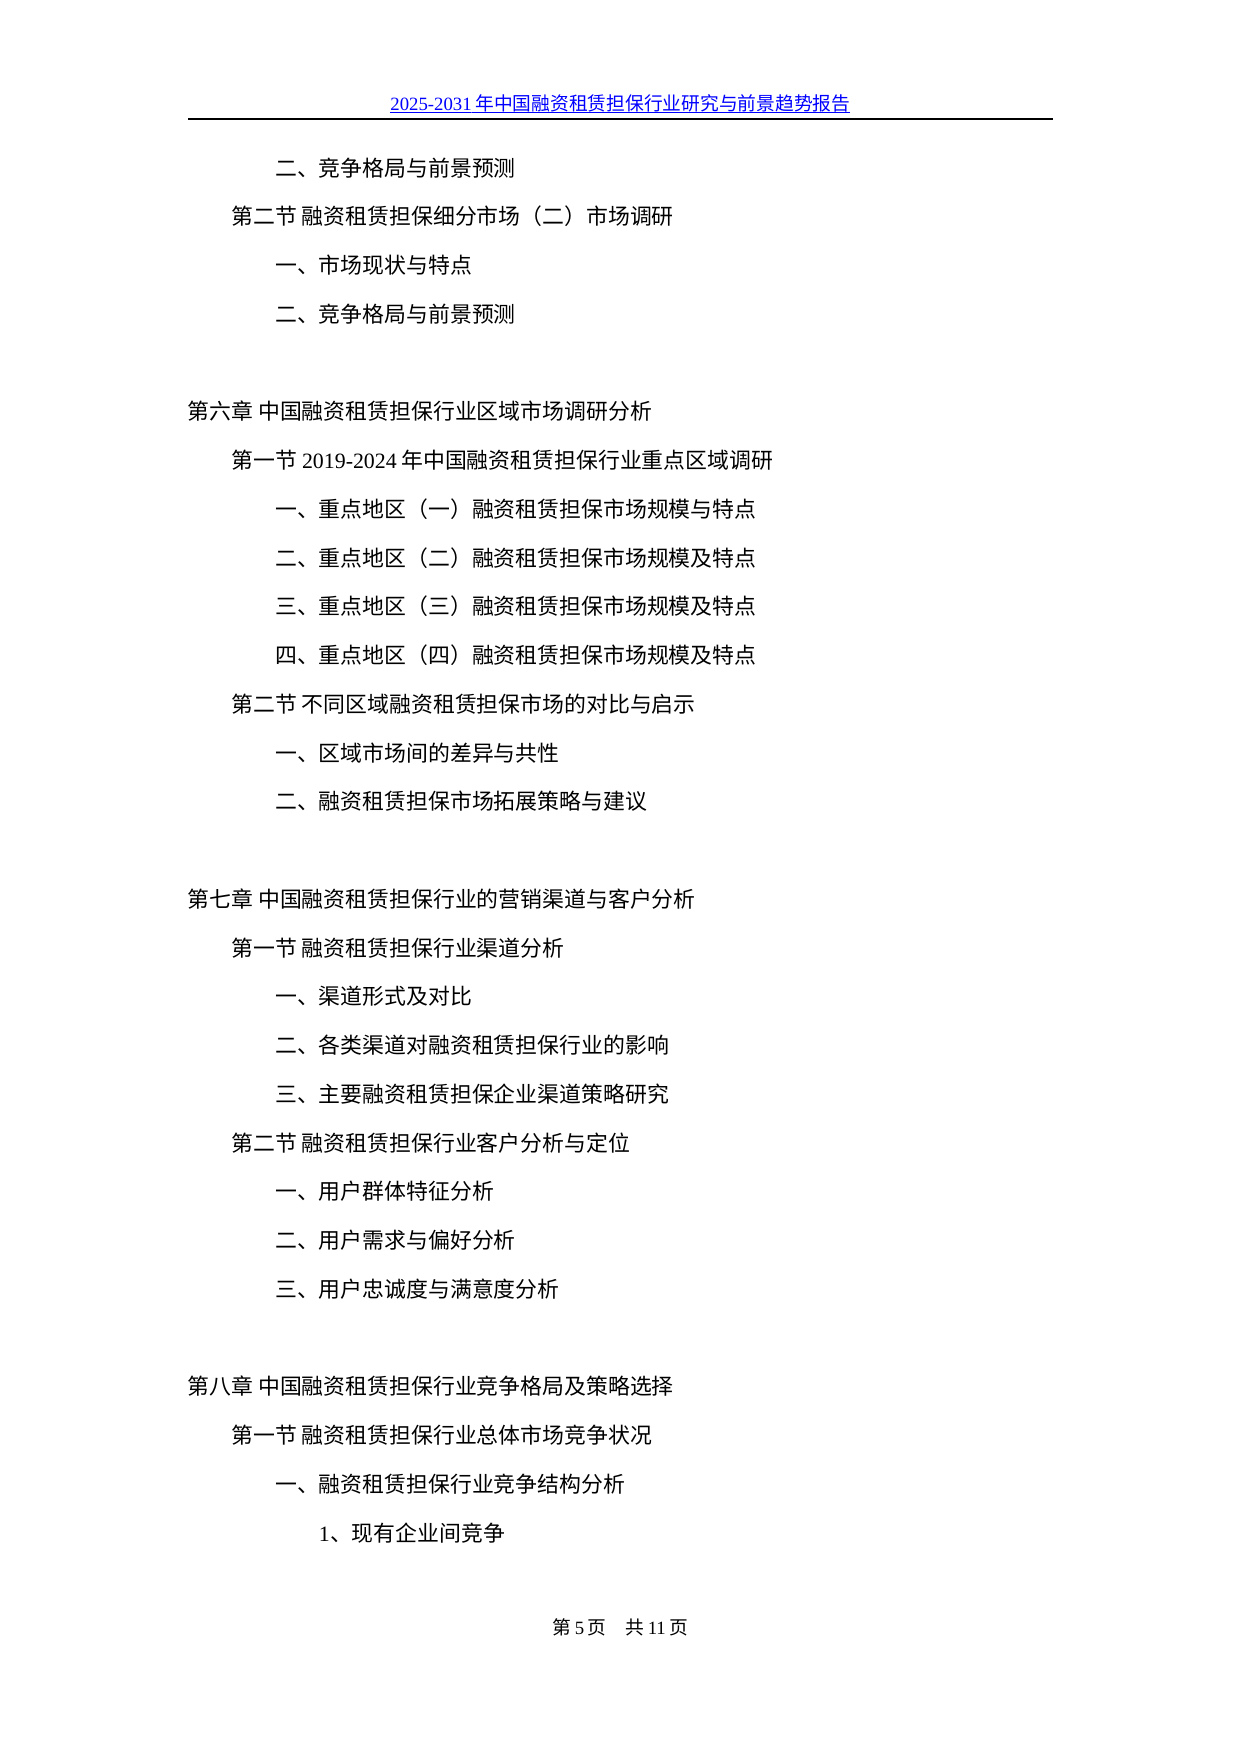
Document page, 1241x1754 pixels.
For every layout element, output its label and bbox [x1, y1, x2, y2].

text [187, 150, 1053, 1548]
